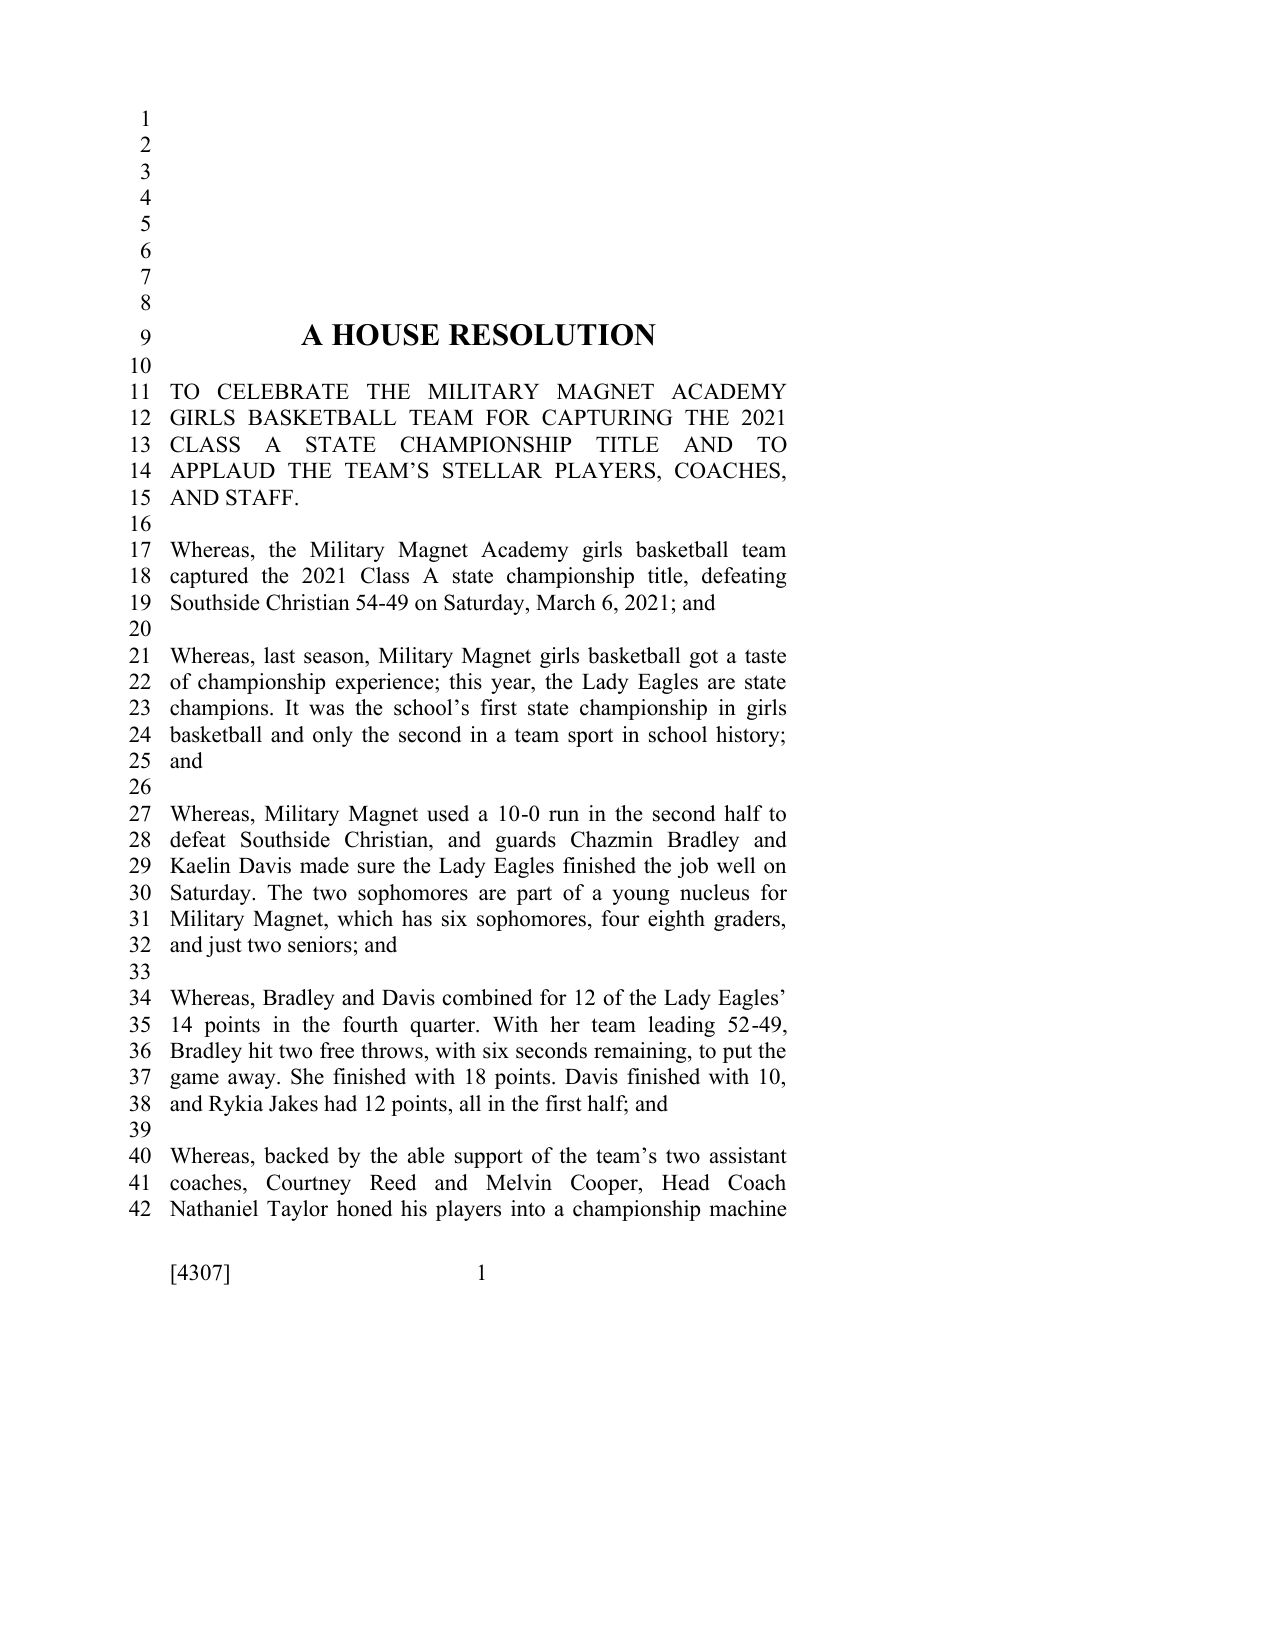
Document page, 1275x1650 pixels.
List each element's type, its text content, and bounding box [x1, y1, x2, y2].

text Whereas, the Military Magnet Academy girls basketball team captured the 2021 Class A state championship title, defeating Southside Christian 54-49 on Saturday, March 6, 2021; and [169, 536, 787, 615]
text TO CELEBRATE THE MILITARY MAGNET ACADEMY GIRLS BASKETBALL TEAM FOR CAPTURING THE 2021 CLASS A STATE CHAMPIONSHIP TITLE AND TO APPLAUD THE TEAM’S STELLAR PLAYERS, COACHES, AND STAFF. [169, 378, 787, 510]
text Whereas, Military Magnet used a 10-0 run in the second half to defeat Southside Christian, and guards Chazmin Bradley and Kaelin Davis made sure the Lady Eagles finished the job well on Saturday. The two sophomores are part of a young nucleus for Military Magnet, which has six sophomores, four eighth graders, and just two seniors; and [169, 800, 787, 958]
text A HOUSE RESOLUTION [169, 316, 787, 352]
text Whereas, last season, Military Magnet girls basketball got a taste of championship experience; this year, the Lady Eagles are state champions. It was the school’s first state championship in girls basketball and only the second in a team sport in school history; and [169, 642, 787, 773]
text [169, 1142, 787, 1221]
text Whereas, Bradley and Davis combined for 12 of the Lady Eagles’ 14 points in the fourth quarter. With her team leading 52-49, Bradley hit two free throws, with six seconds remaining, to put the game away. She finished with 18 points. Davis finished with 10, and Rykia Jakes had 12 points, all in the first half; and [169, 984, 787, 1116]
